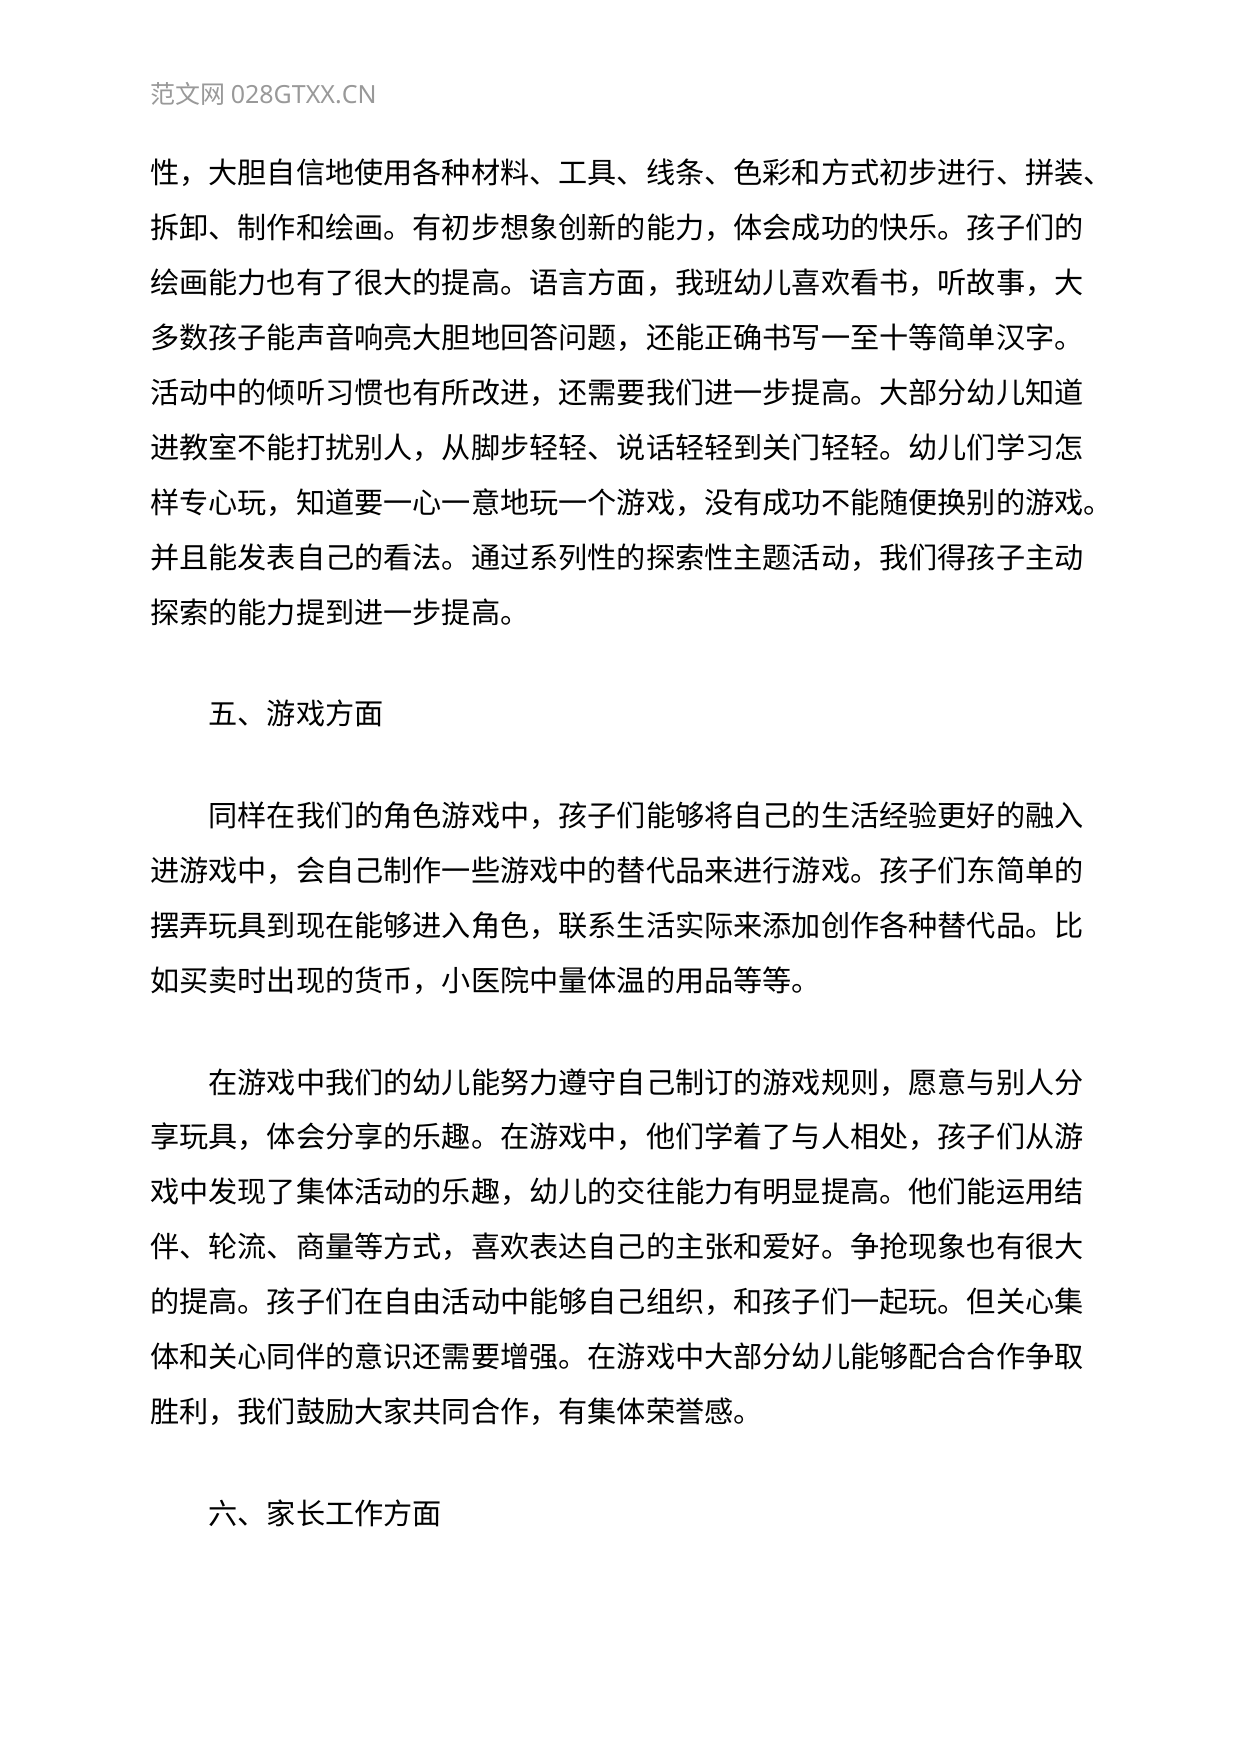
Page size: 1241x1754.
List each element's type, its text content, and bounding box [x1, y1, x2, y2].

text 同样在我们的角色游戏中，孩子们能够将自己的生活经验更好的融入进游戏中，会自己制作一些游戏中的替代品来进行游戏。孩子们东简单的摆弄玩具到现在能够进入角色，联系生活实际来添加创作各种替代品。比如买卖时出现的货币，小医院中量体温的用品等等。 [150, 793, 1090, 1000]
text 在游戏中我们的幼儿能努力遵守自己制订的游戏规则，愿意与别人分享玩具，体会分享的乐趣。在游戏中，他们学着了与人相处，孩子们从游戏中发现了集体活动的乐趣，幼儿的交往能力有明显提高。他们能运用结伴、轮流、商量等方式，喜欢表达自己的主张和爱好。争抢现象也有很大的提高。孩子们在自由活动中能够自己组织，和孩子们一起玩。但关心集体和关心同伴的意识还需要增强。在游戏中大部分幼儿能够配合合作争取胜利，我们鼓励大家共同合作，有集体荣誉感。 [150, 1059, 1090, 1431]
text 六、家长工作方面 [150, 1490, 1090, 1533]
text 五、游戏方面 [150, 691, 1090, 733]
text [150, 150, 1090, 631]
